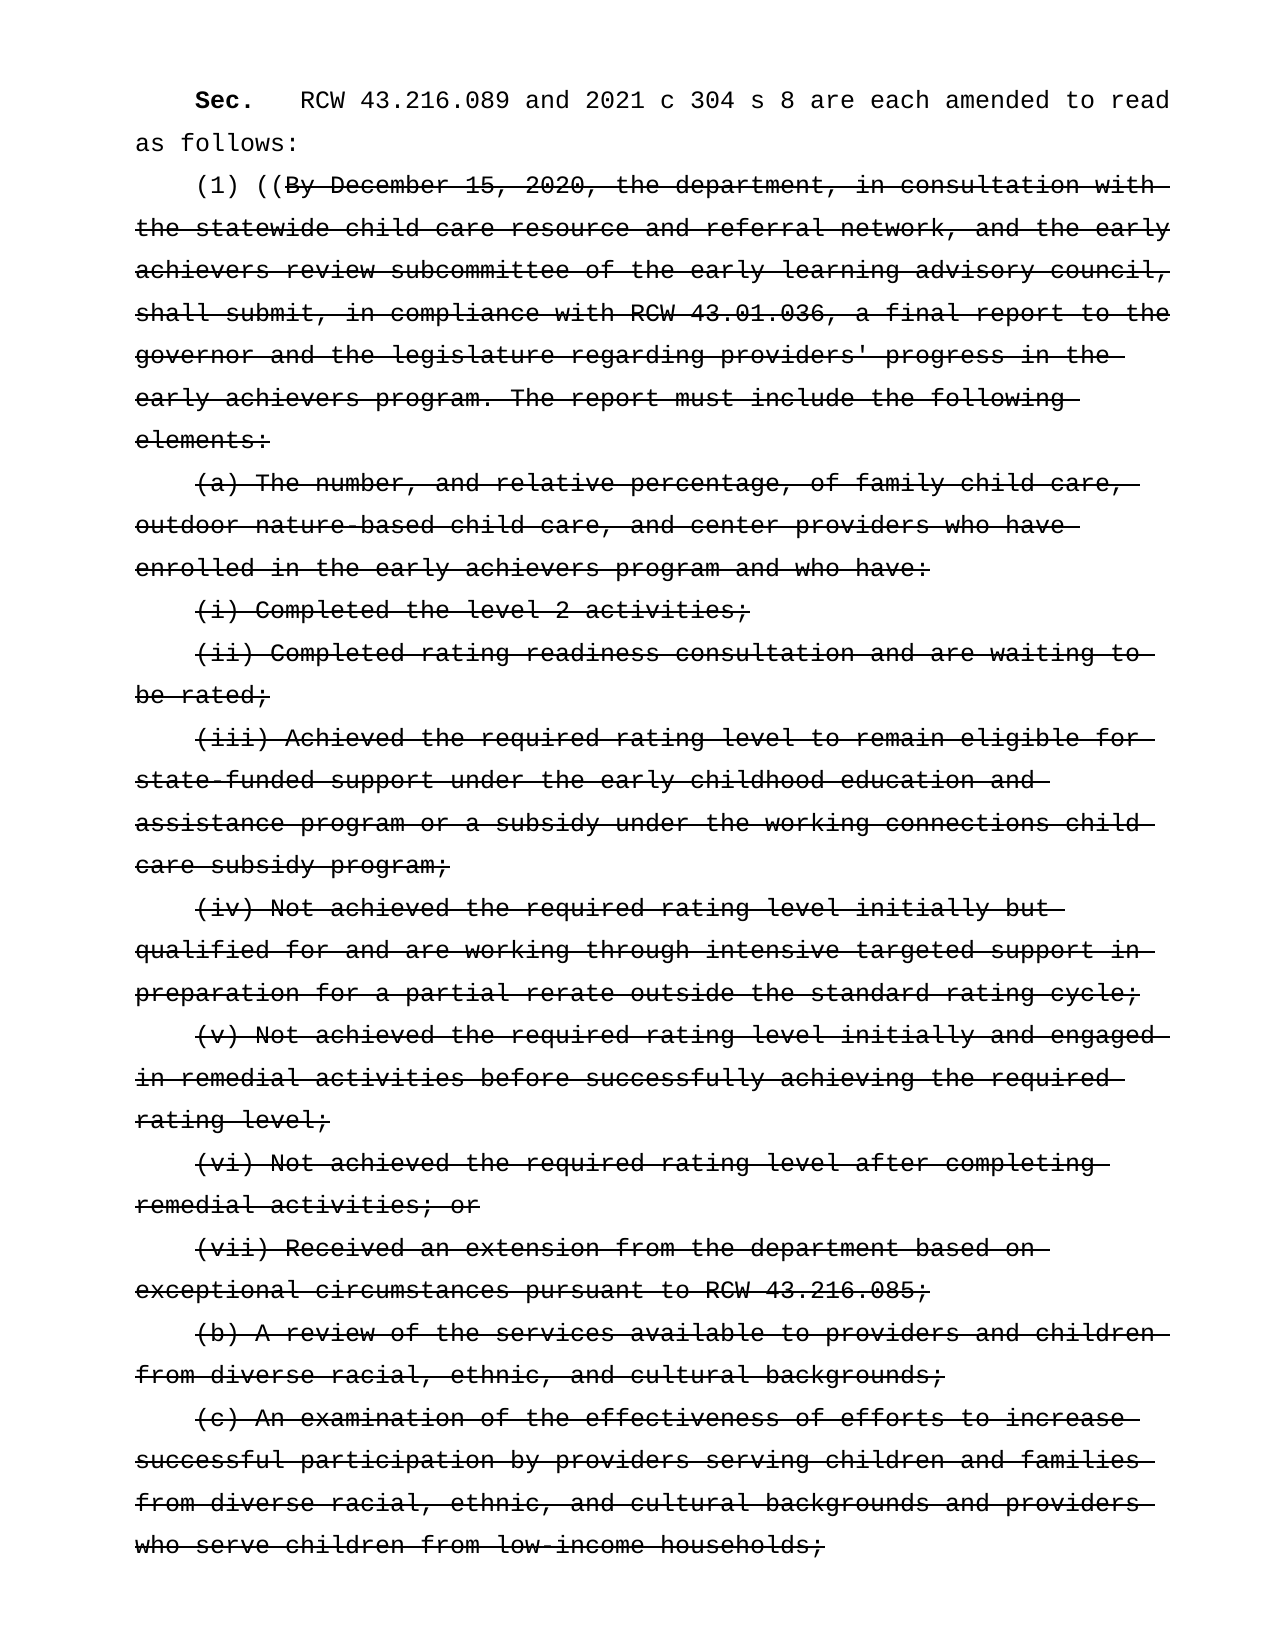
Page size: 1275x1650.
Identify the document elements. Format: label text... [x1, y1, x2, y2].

text (1) ((By December 15, 2020, the department, in consultation with the statewide child care resource and referral network, and the early achievers review subcommittee of the early learning advisory council, shall submit, in compliance with RCW 43.01.036, a final report to the governor and the legislature regarding providers' progress in the early achievers program. The report must include the following elements: [135, 231, 1170, 271]
text (ii) Completed rating readiness consultation and are waiting to be rated; [135, 627, 1170, 712]
text (b) A review of the services available to providers and children from diverse racial, ethnic, and cultural backgrounds; [135, 1307, 1170, 1392]
text (iii) Achieved the required rating level to remain eligible for state-funded support under the early childhood education and assistance program or a subsidy under the working connections child care subsidy program; [135, 712, 1170, 882]
text (vii) Received an extension from the department based on exceptional circumstances pursuant to RCW 43.216.085; [135, 1222, 1170, 1307]
text (1) ((By December 15, 2020, the department, in consultation with the statewide child care resource and referral network, and the early achievers review subcommittee of the early learning advisory council, shall submit, in compliance with RCW 43.01.036, a final report to the governor and the legislature regarding providers' progress in the early achievers program. The report must include the following elements: [135, 316, 1170, 457]
text (iv) Not achieved the required rating level initially but qualified for and are working through intensive targeted support in preparation for a partial rerate outside the standard rating cycle; [135, 882, 1170, 1010]
text (v) Not achieved the required rating level initially and engaged in remedial activities before successfully achieving the required rating level; [135, 1010, 1170, 1137]
text (1) ((By December 15, 2020, the department, in consultation with the statewide child care resource and referral network, and the early achievers review subcommittee of the early learning advisory council, shall submit, in compliance with RCW 43.01.036, a final report to the governor and the legislature regarding providers' progress in the early achievers program. The report must include the following elements: [135, 160, 1170, 229]
text (i) Completed the level 2 activities; [135, 585, 1170, 627]
text (c) An examination of the effectiveness of efforts to increase successful participation by providers serving children and families from diverse racial, ethnic, and cultural backgrounds and providers who serve children from low-income households; [135, 1392, 1170, 1562]
text (vi) Not achieved the required rating level after completing remedial activities; or [135, 1137, 1170, 1222]
text Sec. RCW 43.216.089 and 2021 c 304 s 8 are each amended to read as follows: [135, 75, 1170, 160]
text (1) ((By December 15, 2020, the department, in consultation with the statewide child care resource and referral network, and the early achievers review subcommittee of the early learning advisory council, shall submit, in compliance with RCW 43.01.036, a final report to the governor and the legislature regarding providers' progress in the early achievers program. The report must include the following elements: [135, 273, 1170, 314]
text (a) The number, and relative percentage, of family child care, outdoor nature-based child care, and center providers who have enrolled in the early achievers program and who have: [135, 457, 1170, 585]
